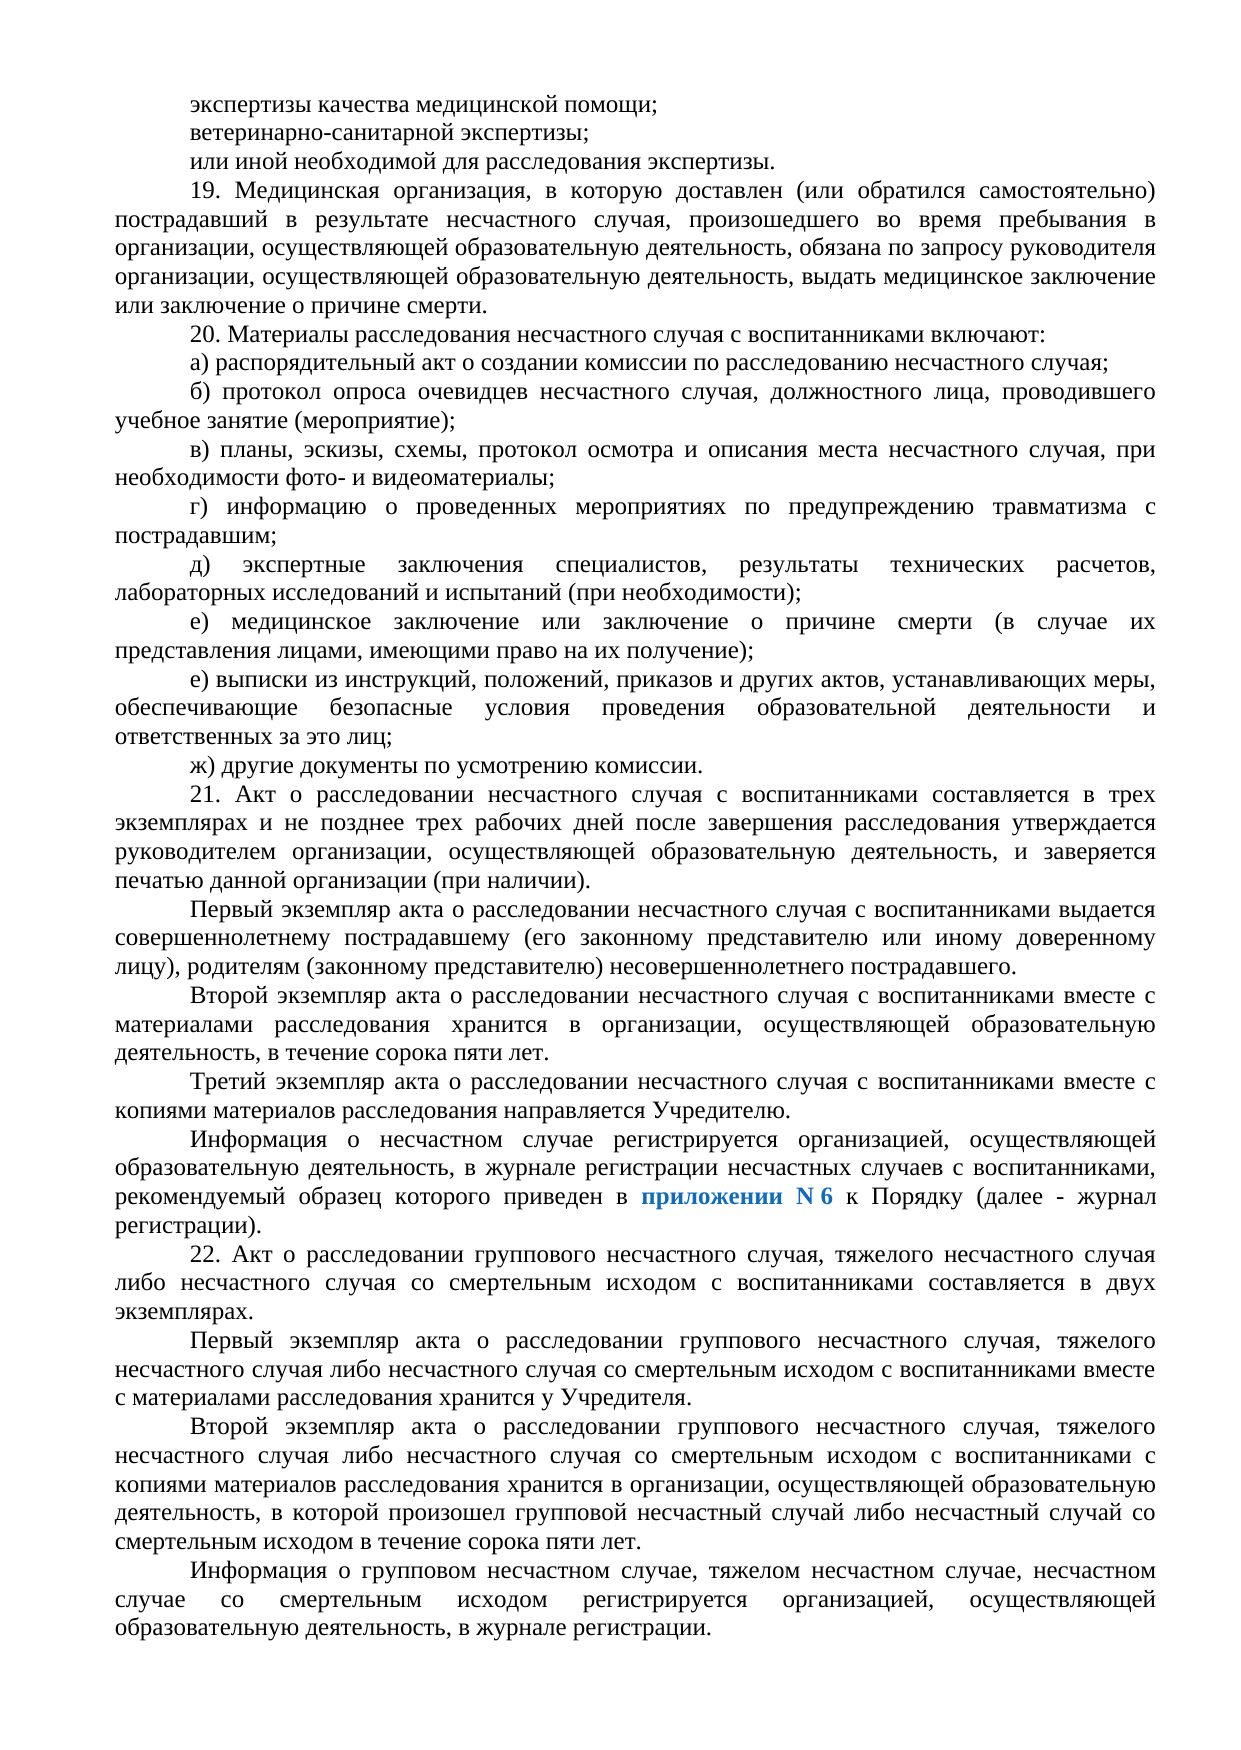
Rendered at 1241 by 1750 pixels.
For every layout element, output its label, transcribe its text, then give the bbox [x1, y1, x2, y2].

text Первый экземпляр акта о расследовании группового несчастного случая, тяжелого несчастного случая либо несчастного случая со смертельным исходом с воспитанниками вместе с материалами расследования хранится у Учредителя. [114, 1325, 1157, 1411]
text Информация о групповом несчастном случае, тяжелом несчастном случае, несчастном случае со смертельным исходом регистрируется организацией, осуществляющей образовательную деятельность, в журнале регистрации. [114, 1555, 1157, 1641]
text ветеринарно-санитарной экспертизы; [114, 117, 1157, 146]
text а) распорядительный акт о создании комиссии по расследованию несчастного случая; [114, 347, 1157, 376]
text Информация о несчастном случае регистрируется организацией, осуществляющей образовательную деятельность, в журнале регистрации несчастных случаев с воспитанниками, рекомендуемый образец которого приведен в приложении N 6 к Порядку (далее - журнал регистрации). [114, 1124, 1157, 1239]
text д) экспертные заключения специалистов, результаты технических расчетов, лабораторных исследований и испытаний (при необходимости); [114, 549, 1157, 606]
text ж) другие документы по усмотрению комиссии. [114, 750, 1157, 779]
text е) медицинское заключение или заключение о причине смерти (в случае их представления лицами, имеющими право на их получение); [114, 606, 1157, 664]
text г) информацию о проведенных мероприятиях по предупреждению травматизма с пострадавшим; [114, 491, 1157, 549]
text 21. Акт о расследовании несчастного случая с воспитанниками составляется в трех экземплярах и не позднее трех рабочих дней после завершения расследования утверждается руководителем организации, осуществляющей образовательную деятельность, и заверяется печатью данной организации (при наличии). [114, 779, 1157, 894]
text или иной необходимой для расследования экспертизы. [114, 146, 1157, 175]
text Третий экземпляр акта о расследовании несчастного случая с воспитанниками вместе с копиями материалов расследования направляется Учредителю. [114, 1066, 1157, 1124]
text в) планы, эскизы, схемы, протокол осмотра и описания места несчастного случая, при необходимости фото- и видеоматериалы; [114, 434, 1157, 491]
text Второй экземпляр акта о расследовании несчастного случая с воспитанниками вместе с материалами расследования хранится в организации, осуществляющей образовательную деятельность, в течение сорока пяти лет. [114, 980, 1157, 1066]
text е) выписки из инструкций, положений, приказов и других актов, устанавливающих меры, обеспечивающие безопасные условия проведения образовательной деятельности и ответственных за это лиц; [114, 664, 1157, 750]
text 22. Акт о расследовании группового несчастного случая, тяжелого несчастного случая либо несчастного случая со смертельным исходом с воспитанниками составляется в двух экземплярах. [114, 1239, 1157, 1325]
text б) протокол опроса очевидцев несчастного случая, должностного лица, проводившего учебное занятие (мероприятие); [114, 376, 1157, 434]
text Первый экземпляр акта о расследовании несчастного случая с воспитанниками выдается совершеннолетнему пострадавшему (его законному представителю или иному доверенному лицу), родителям (законному представителю) несовершеннолетнего пострадавшего. [114, 894, 1157, 980]
text Второй экземпляр акта о расследовании группового несчастного случая, тяжелого несчастного случая либо несчастного случая со смертельным исходом с воспитанниками с копиями материалов расследования хранится в организации, осуществляющей образовательную деятельность, в которой произошел групповой несчастный случай либо несчастный случай со смертельным исходом в течение сорока пяти лет. [114, 1411, 1157, 1555]
text экспертизы качества медицинской помощи; [114, 89, 1157, 117]
text 20. Материалы расследования несчастного случая с воспитанниками включают: [114, 319, 1157, 347]
text 19. Медицинская организация, в которую доставлен (или обратился самостоятельно) пострадавший в результате несчастного случая, произошедшего во время пребывания в организации, осуществляющей образовательную деятельность, обязана по запросу руководителя организации, осуществляющей образовательную деятельность, выдать медицинское заключение или заключение о причине смерти. [114, 175, 1157, 319]
